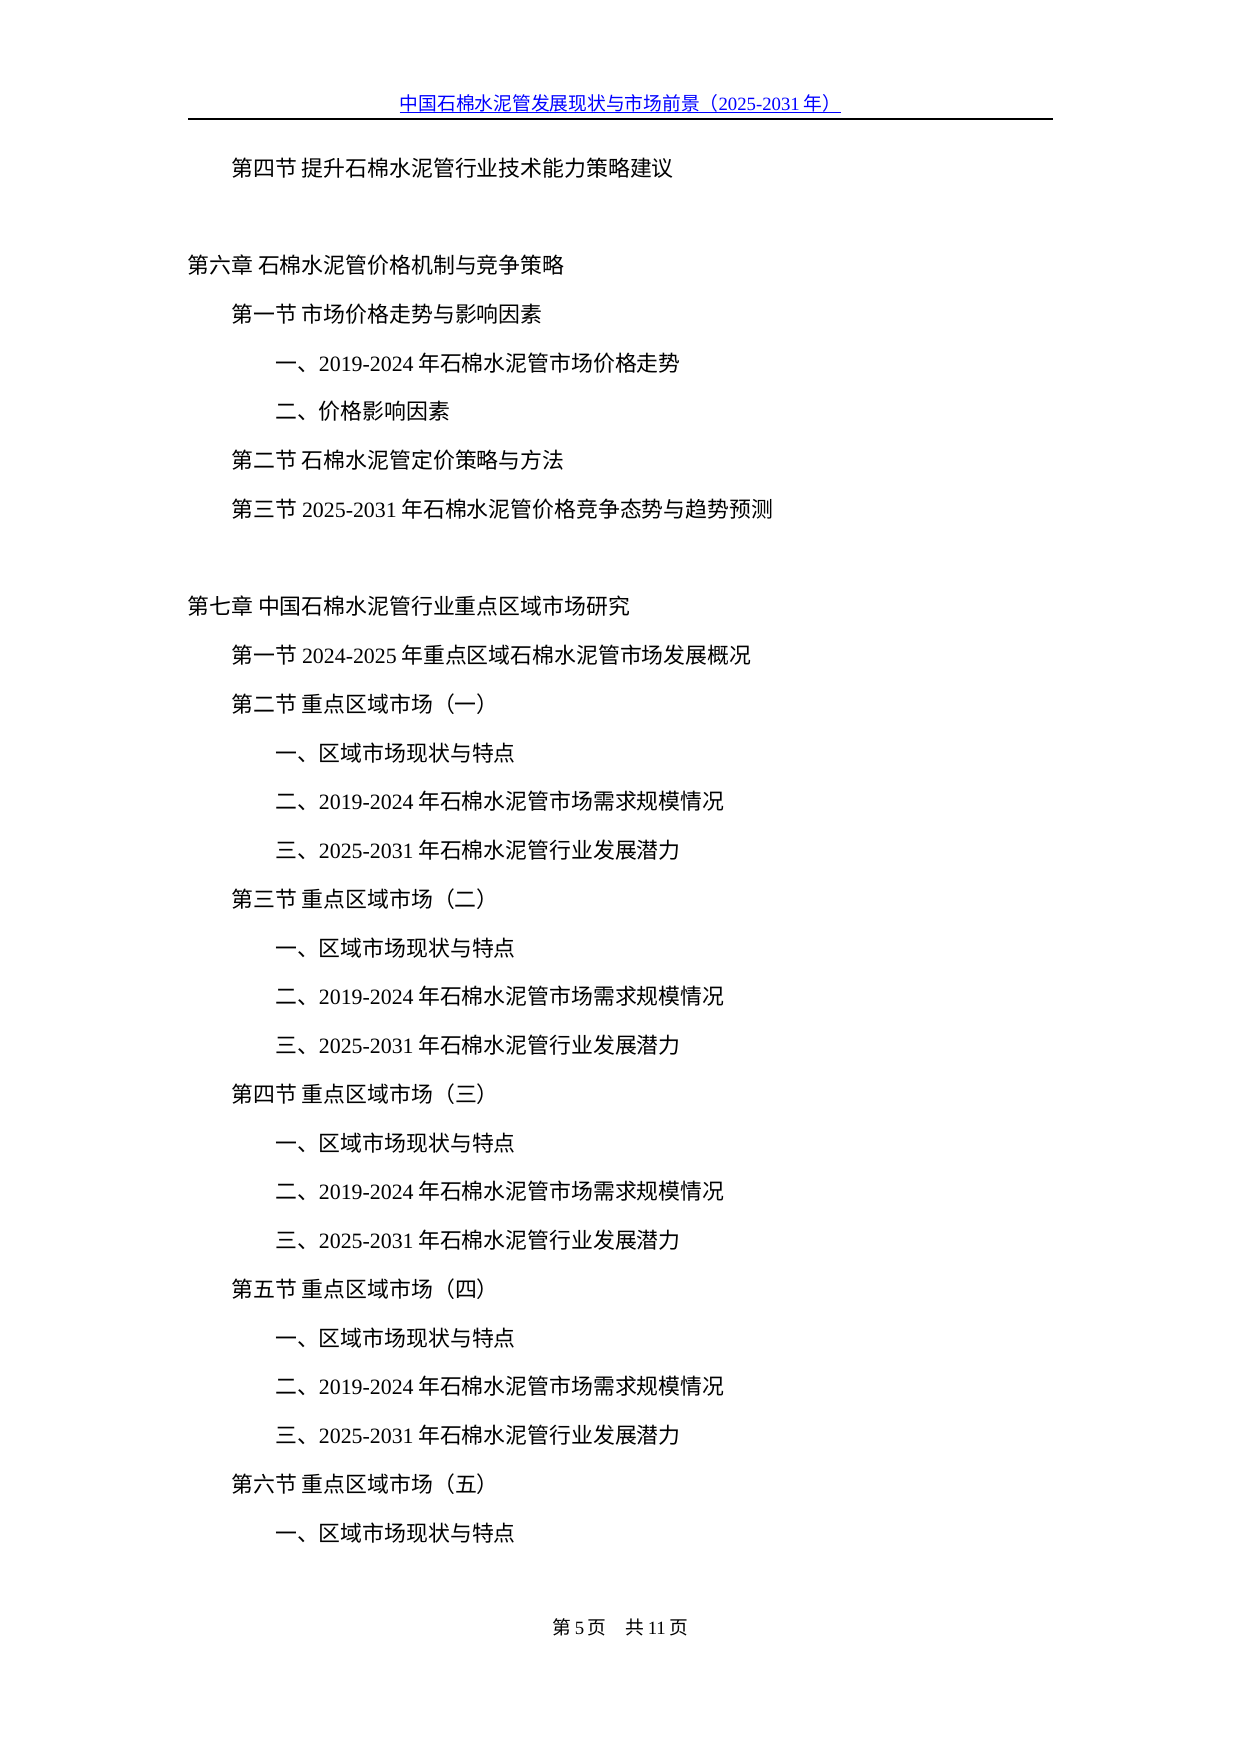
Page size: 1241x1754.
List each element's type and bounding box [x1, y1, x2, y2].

text [187, 150, 1053, 1548]
